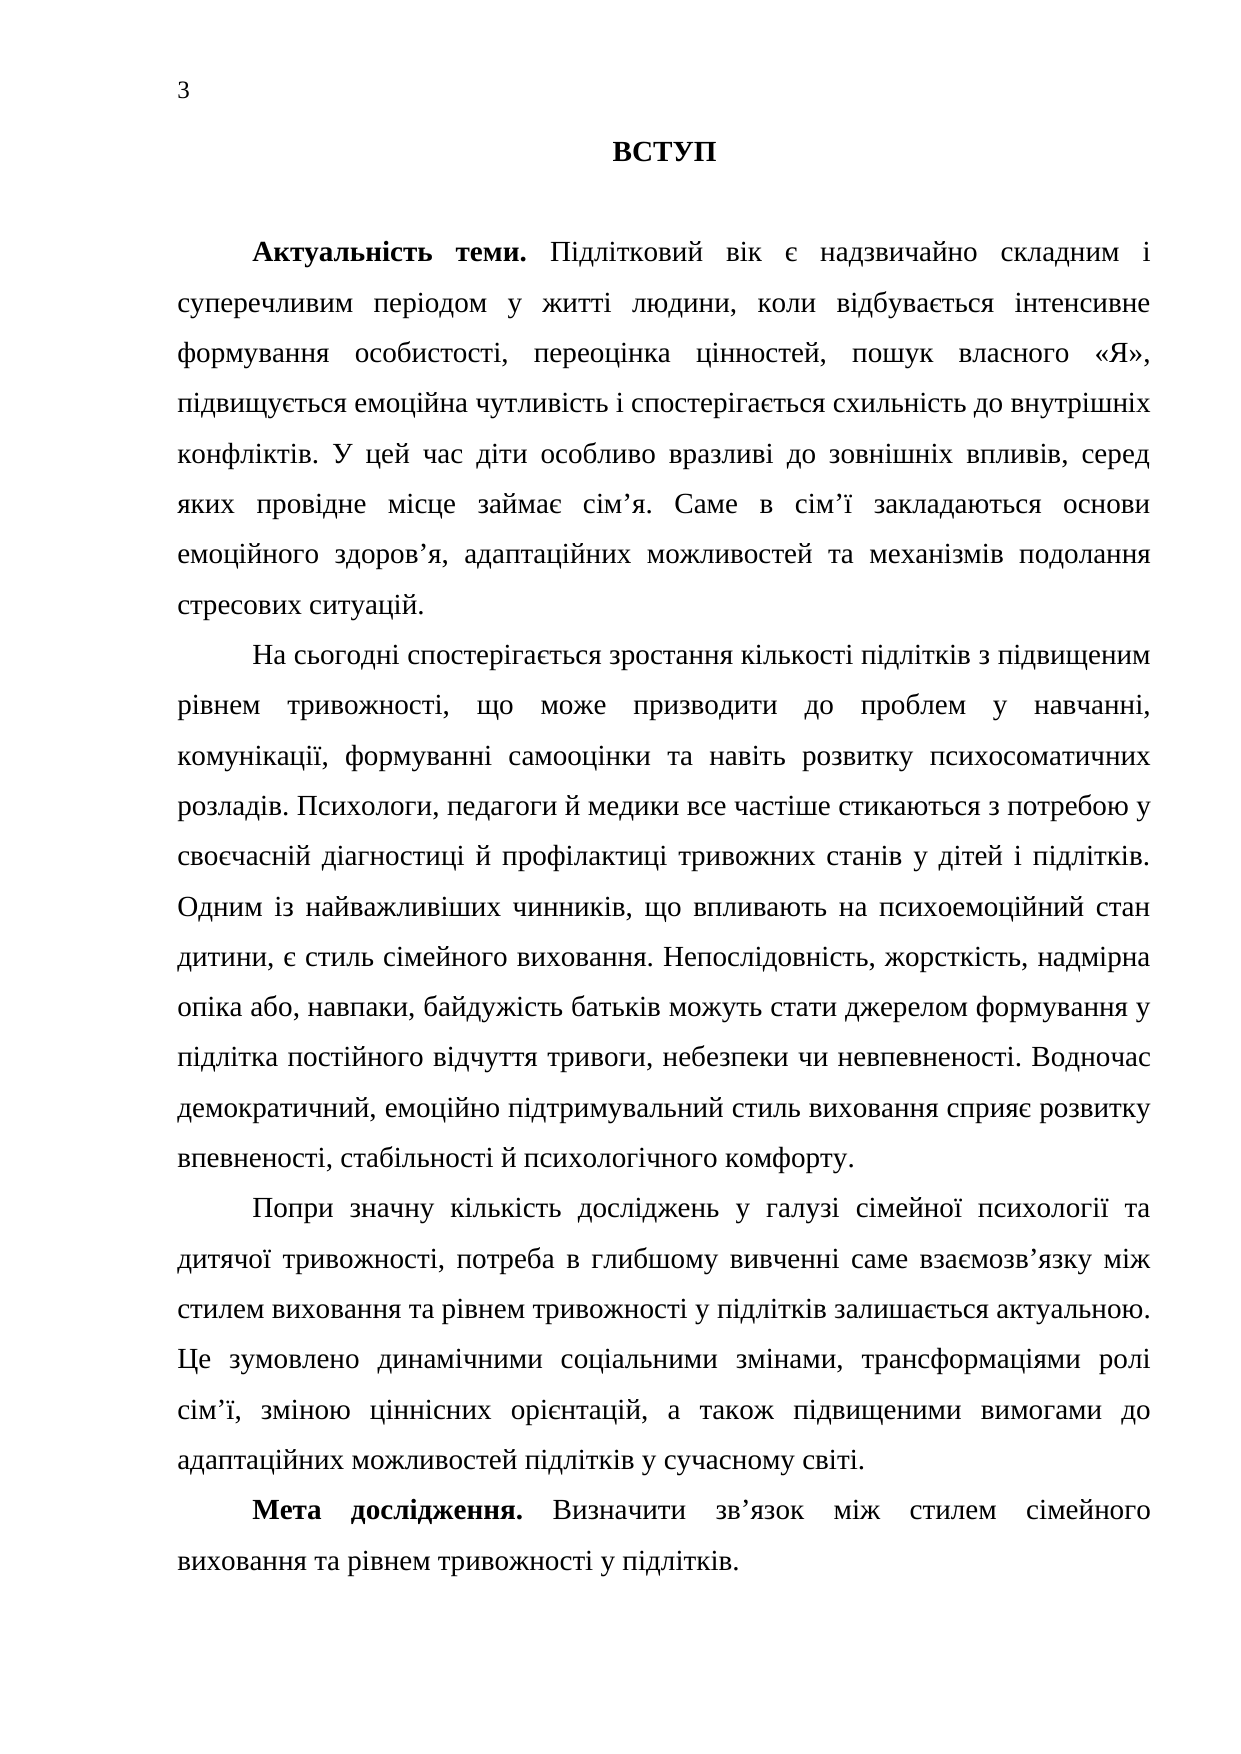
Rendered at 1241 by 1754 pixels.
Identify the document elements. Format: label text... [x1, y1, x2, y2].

text На сьогодні спостерігається зростання кількості підлітків з підвищеним рівнем тривожності, що може призводити до проблем у навчанні, комунікації, формуванні самооцінки та навіть розвитку психосоматичних розладів. Психологи, педагоги й медики все частіше стикаються з потребою у своєчасній діагностиці й профілактиці тривожних станів у дітей і підлітків. Одним із найважливіших чинників, що впливають на психоемоційний стан дитини, є стиль сімейного виховання. Непослідовність, жорсткість, надмірна опіка або, навпаки, байдужість батьків можуть стати джерелом формування у підлітка постійного відчуття тривоги, небезпеки чи невпевненості. Водночас демократичний, емоційно підтримувальний стиль виховання сприяє розвитку впевненості, стабільності й психологічного комфорту. [177, 637, 1152, 1174]
text Попри значну кількість досліджень у галузі сімейної психології та дитячої тривожності, потреба в глибшому вивченні саме взаємозв’язку між стилем виховання та рівнем тривожності у підлітків залишається актуальною. Це зумовлено динамічними соціальними змінами, трансформаціями ролі сім’ї, зміною ціннісних орієнтацій, а також підвищеними вимогами до адаптаційних можливостей підлітків у сучасному світі. [177, 1191, 1152, 1476]
text Мета дослідження. Визначити зв’язок між стилем сімейного виховання та рівнем тривожності у підлітків. [177, 1492, 1152, 1576]
text Актуальність теми. Підлітковий вік є надзвичайно складним і суперечливим періодом у житті людини, коли відбувається інтенсивне формування особистості, переоцінка цінностей, пошук власного «Я», підвищується емоційна чутливість і спостерігається схильність до внутрішніх конфліктів. У цей час діти особливо вразливі до зовнішніх впливів, серед яких провідне місце займає сім’я. Саме в сім’ї закладаються основи емоційного здоров’я, адаптаційних можливостей та механізмів подолання стресових ситуацій. [177, 234, 1152, 620]
subtitle ВСТУП [177, 134, 1152, 167]
